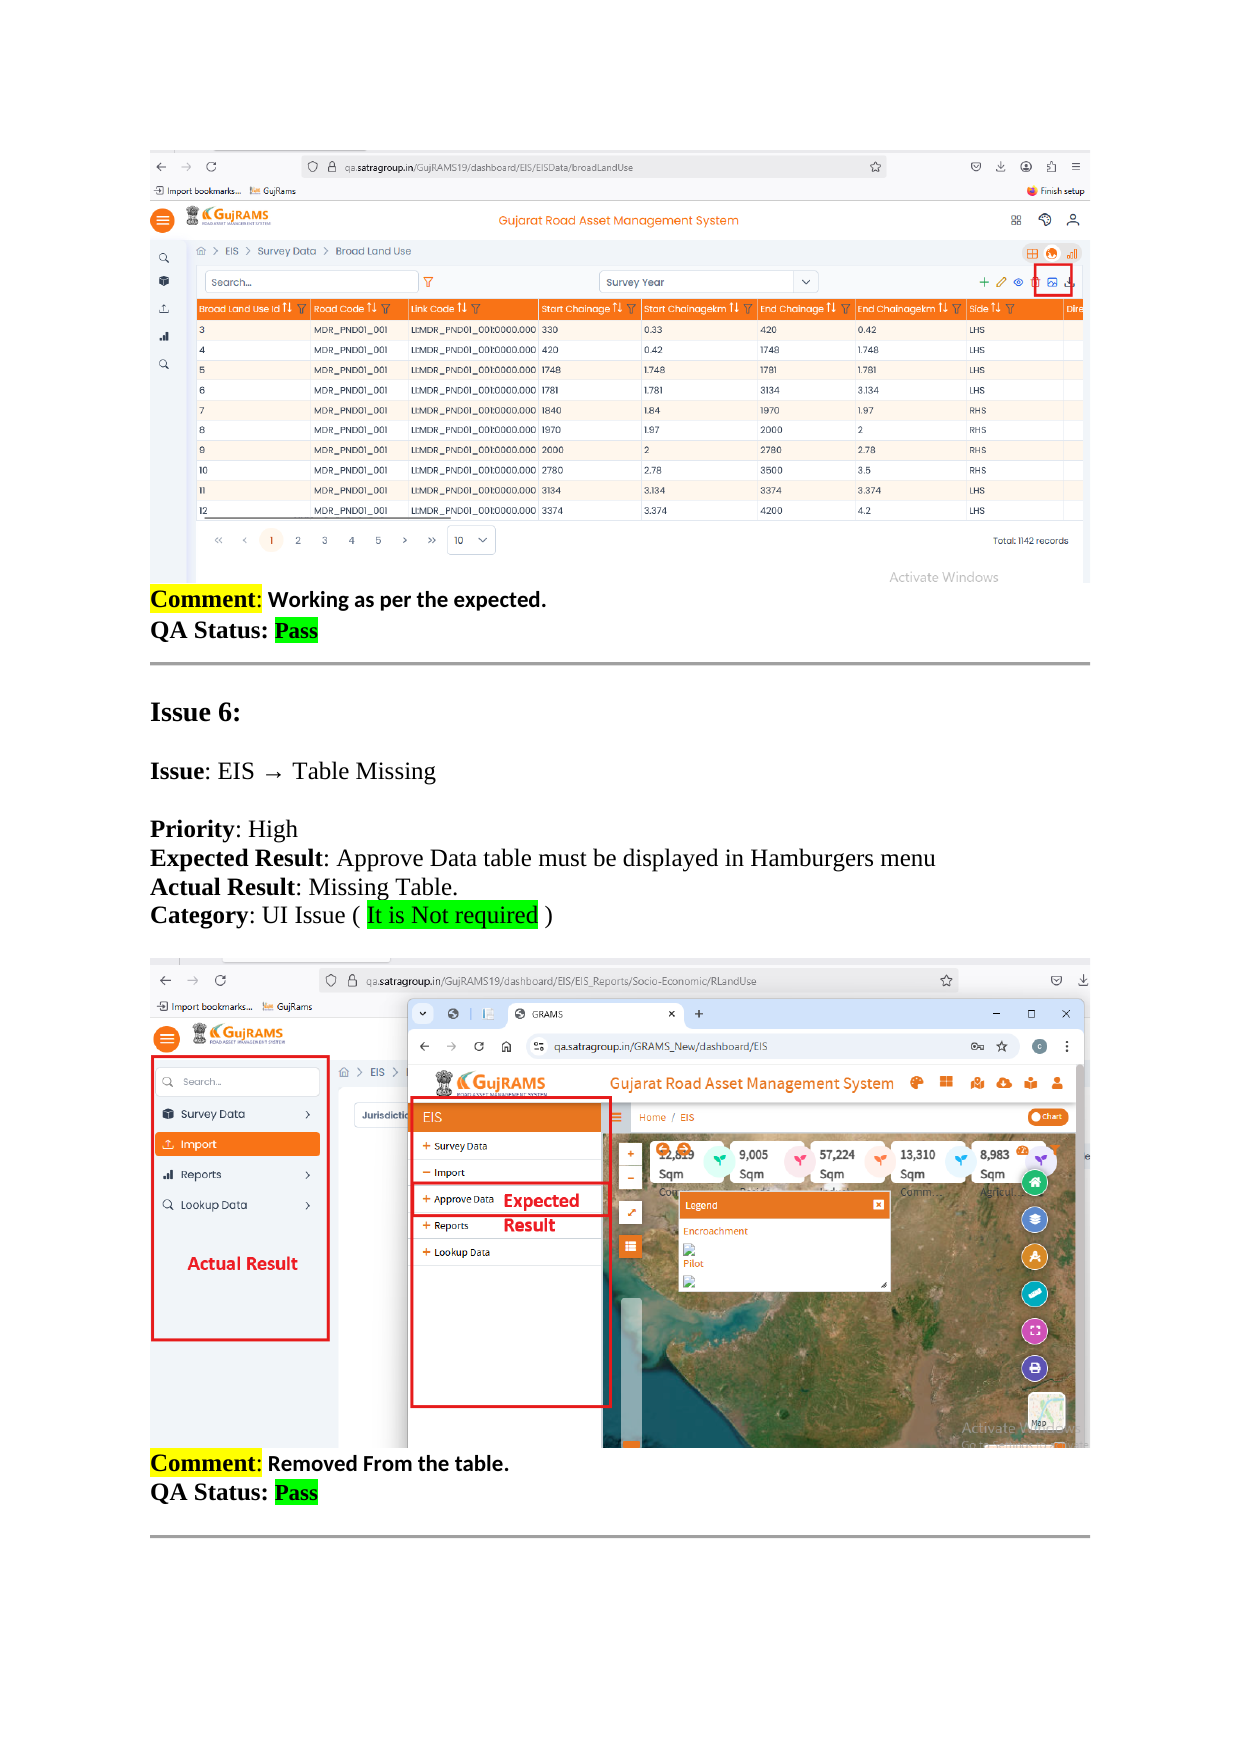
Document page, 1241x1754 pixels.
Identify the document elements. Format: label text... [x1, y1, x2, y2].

picture [150, 150, 1091, 583]
picture [150, 958, 1091, 1448]
text Issue: EIS → Table Missing [150, 756, 1090, 785]
text Comment: Removed From the table. QA Status: Pass [150, 1448, 1090, 1506]
text Comment: Working as per the expected. QA Status: Pass [150, 583, 1090, 644]
text Issue 6: [150, 666, 1090, 727]
text Priority: High Expected Result: Approve Data table must be displayed in Hamburgers menu Actual Result: Missing Table. Category: UI Issue ( It is Not required ) [150, 814, 1090, 929]
